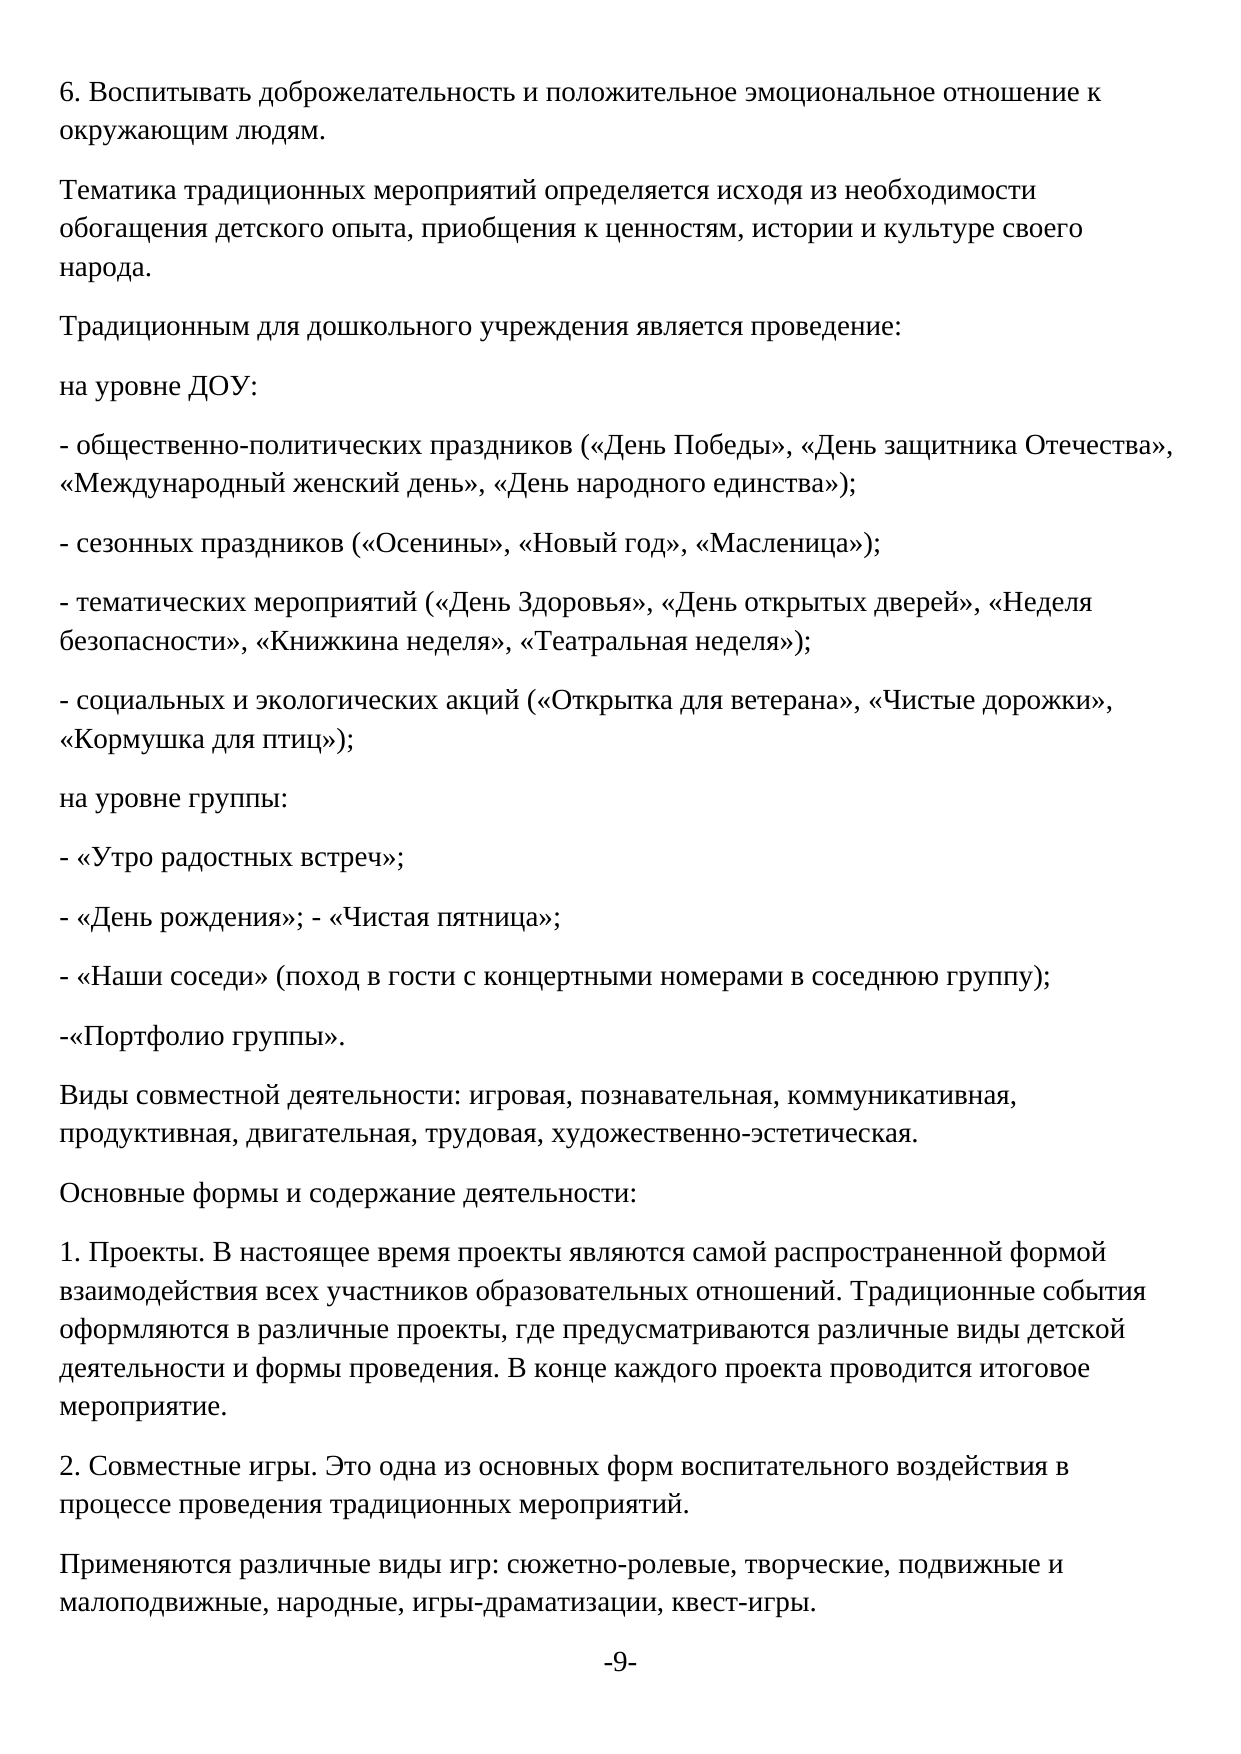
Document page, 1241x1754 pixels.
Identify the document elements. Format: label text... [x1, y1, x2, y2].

text 6. Воспитывать доброжелательность и положительное эмоциональное отношение к окружающим людям. [59, 74, 1181, 146]
text - общественно-политических праздников («День Победы», «День защитника Отечества», «Международный женский день», «День народного единства»); [59, 427, 1181, 499]
text - «День рождения»; - «Чистая пятница»; [59, 899, 1181, 932]
text Виды совместной деятельности: игровая, познавательная, коммуникативная, продуктивная, двигательная, трудовая, художественно-эстетическая. [59, 1077, 1181, 1149]
text - «Утро радостных встреч»; [59, 839, 1181, 873]
text -«Портфолио группы». [59, 1018, 1181, 1051]
text Тематика традиционных мероприятий определяется исходя из необходимости обогащения детского опыта, приобщения к ценностям, истории и культуре своего народа. [59, 172, 1181, 282]
text - «Наши соседи» (поход в гости с концертными номерами в соседнюю группу); [59, 958, 1181, 992]
text на уровне ДОУ: [59, 368, 1181, 401]
text - сезонных праздников («Осенины», «Новый год», «Масленица»); [59, 525, 1181, 558]
text на уровне группы: [59, 780, 1181, 814]
text - тематических мероприятий («День Здоровья», «День открытых дверей», «Неделя безопасности», «Книжкина неделя», «Театральная неделя»); [59, 584, 1181, 656]
text Применяются различные виды игр: сюжетно-ролевые, творческие, подвижные и малоподвижные, народные, игры-драматизации, квест-игры. [59, 1546, 1181, 1618]
text Основные формы и содержание деятельности: [59, 1175, 1181, 1208]
text Традиционным для дошкольного учреждения является проведение: [59, 308, 1181, 342]
text -9- [59, 1644, 1181, 1677]
text - социальных и экологических акций («Открытка для ветерана», «Чистые дорожки», «Кормушка для птиц»); [59, 682, 1181, 754]
text 2. Совместные игры. Это одна из основных форм воспитательного воздействия в процессе проведения традиционных мероприятий. [59, 1448, 1181, 1520]
text 1. Проекты. В настоящее время проекты являются самой распространенной формой взаимодействия всех участников образовательных отношений. Традиционные события оформляются в различные проекты, где предусматриваются различные виды детской деятельности и формы проведения. В конце каждого проекта проводится итоговое мероприятие. [59, 1234, 1181, 1422]
